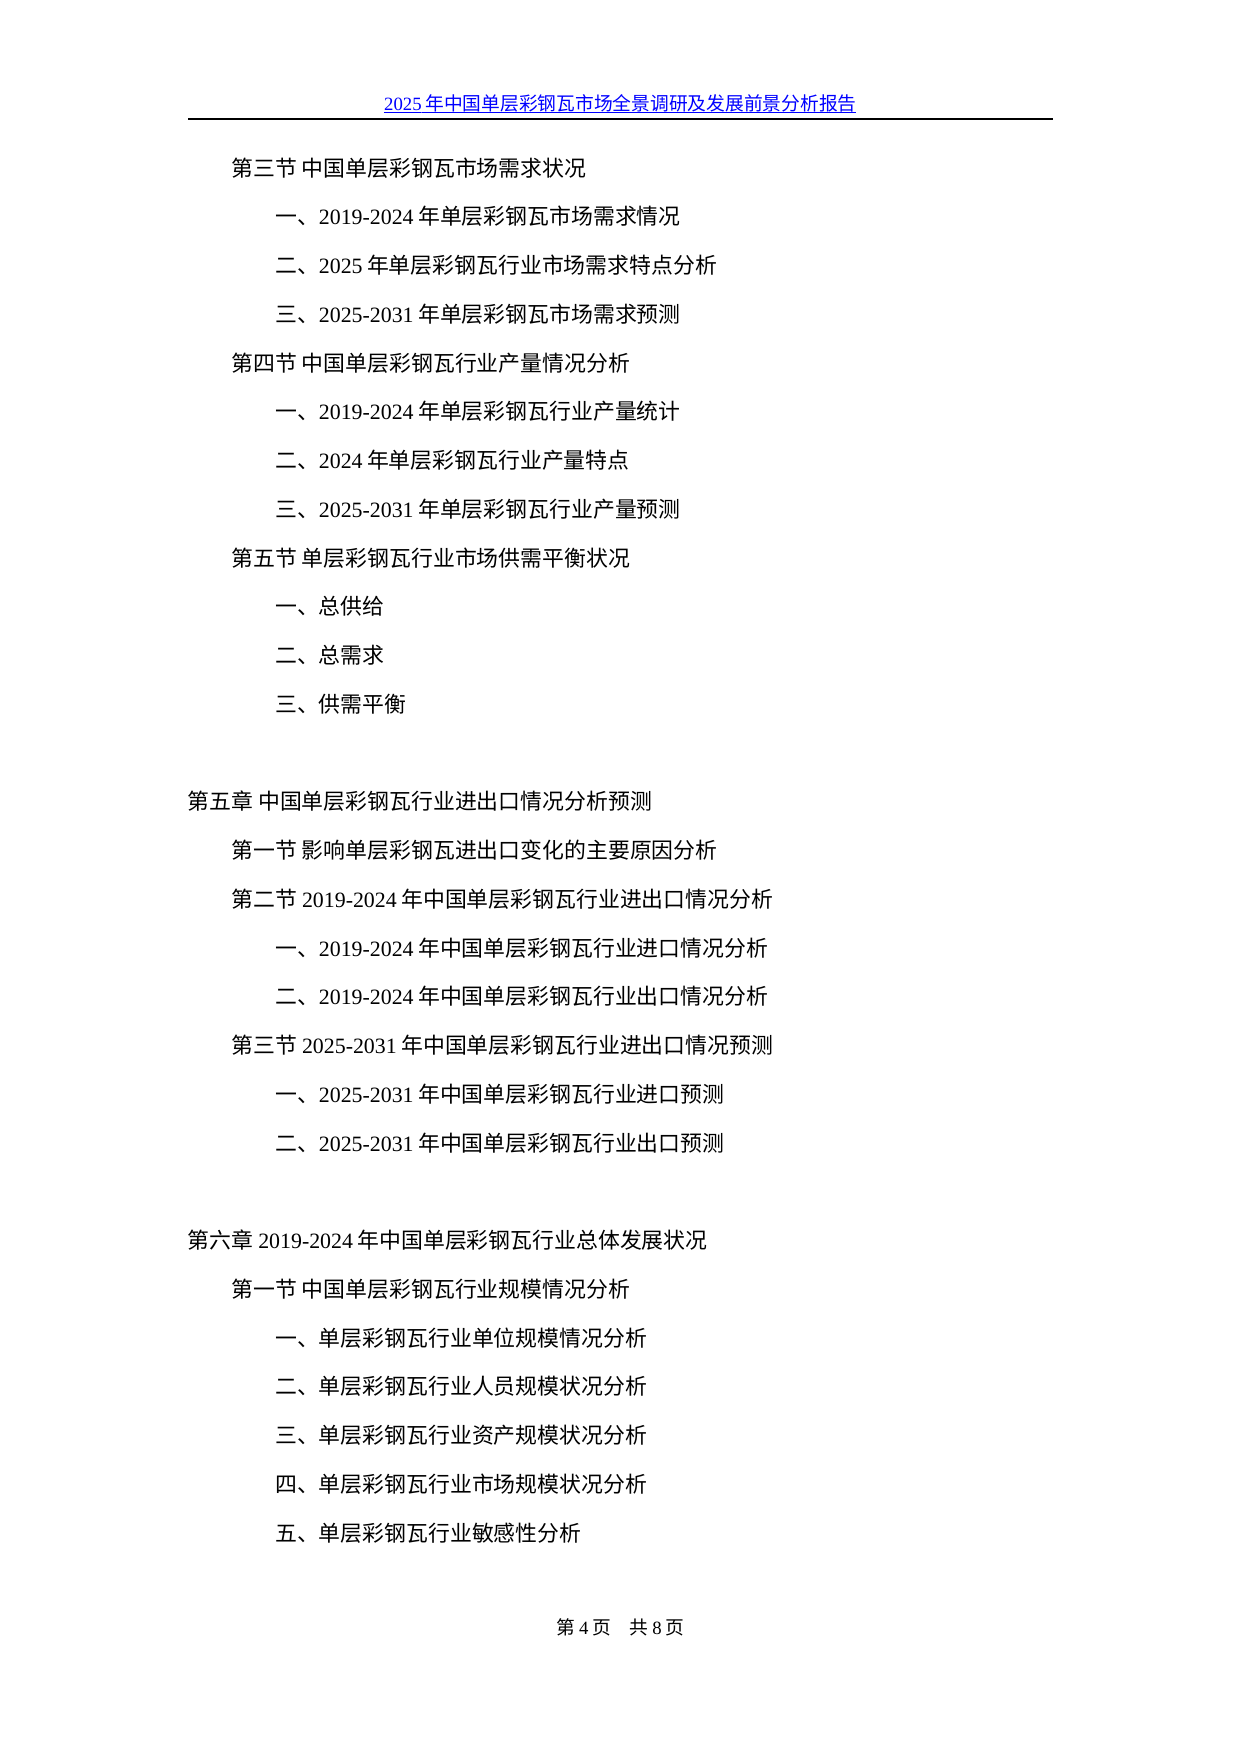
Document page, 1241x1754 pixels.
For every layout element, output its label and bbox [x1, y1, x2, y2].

text [187, 150, 1053, 1548]
